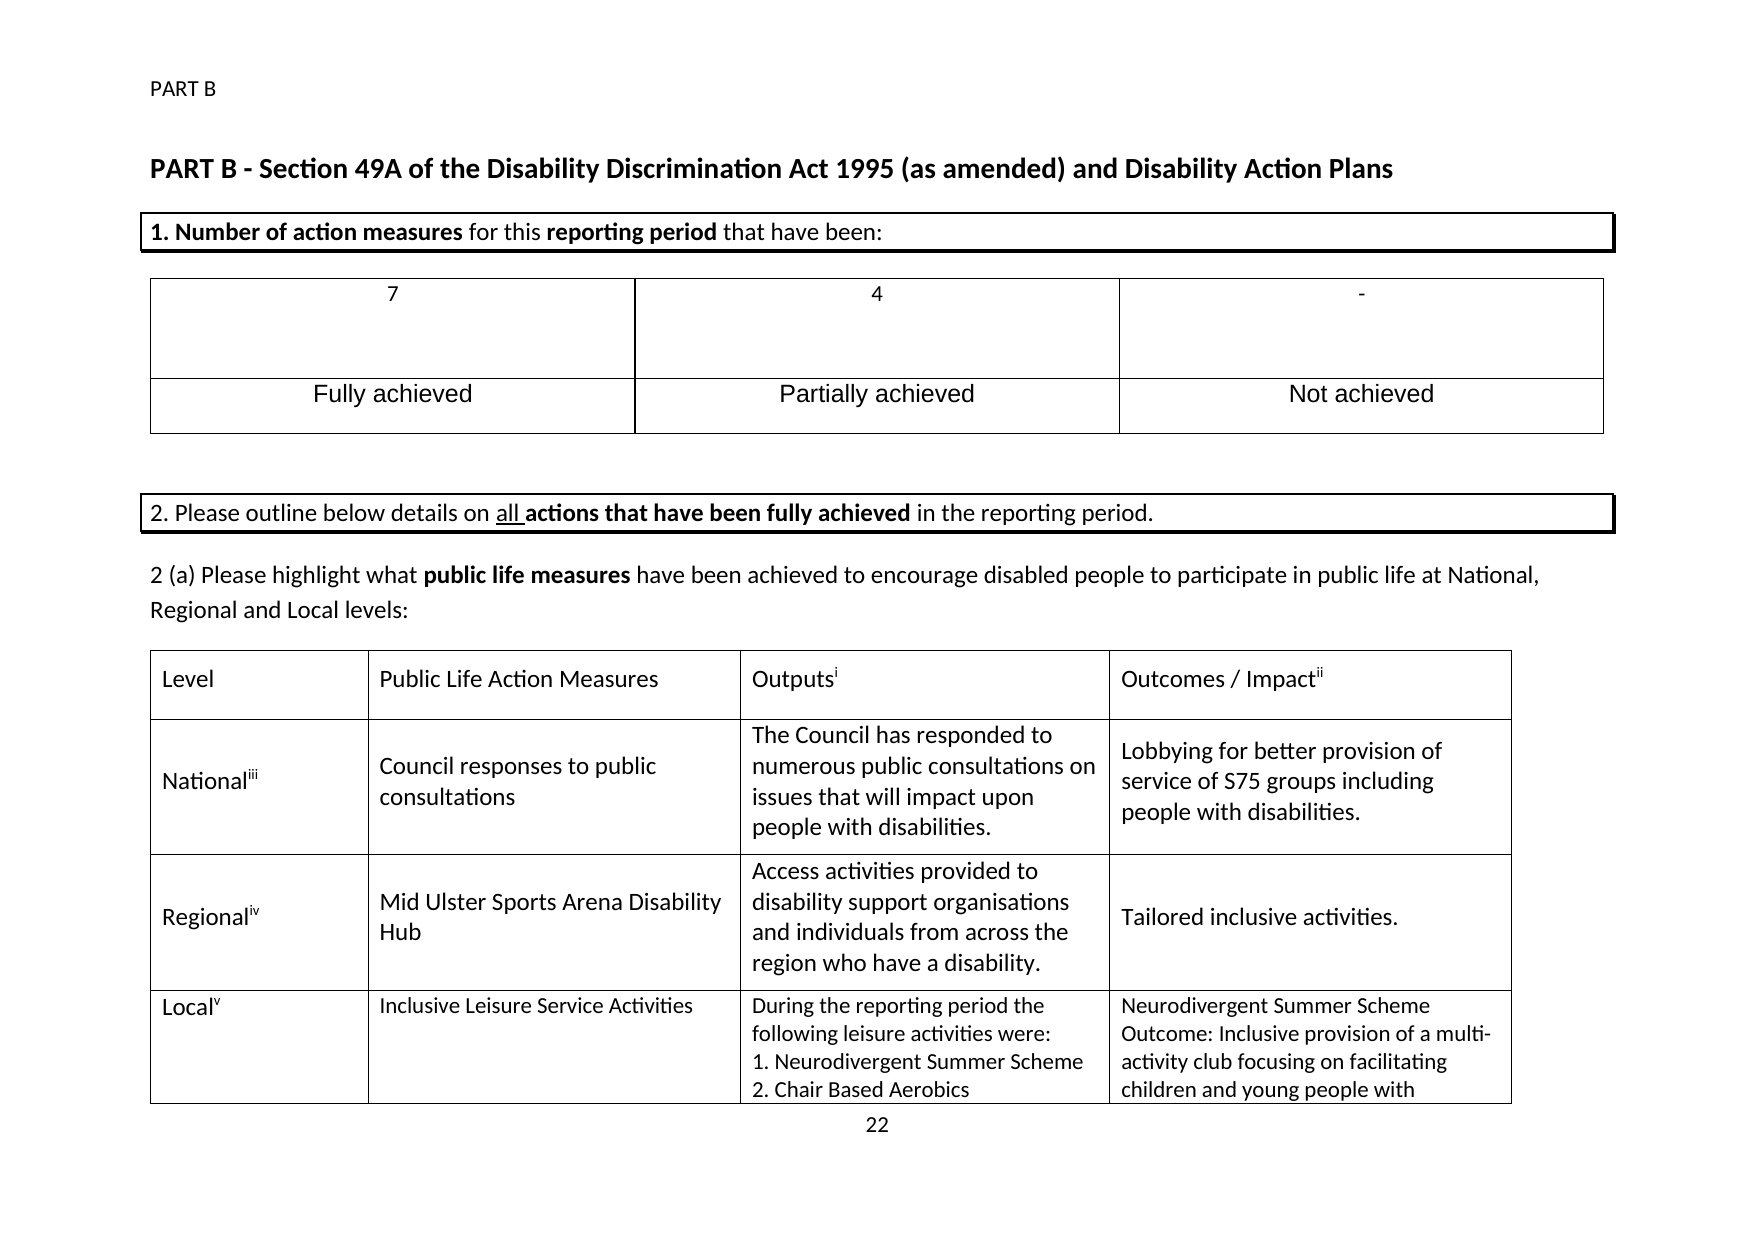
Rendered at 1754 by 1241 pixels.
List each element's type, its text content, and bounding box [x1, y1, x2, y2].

table_cell Lobbying for better provision of service of S75 groups including people with disabilities. [1110, 720, 1511, 854]
table_cell Council responses to public consultations [369, 720, 740, 854]
table_header Outcomes / Impact [1110, 651, 1511, 719]
table_header Outputs [741, 651, 1109, 719]
table_cell Fully achieved [151, 379, 634, 432]
table_cell Not achieved [1120, 379, 1603, 432]
text 2 (a) Please highlight what public life measures have been achieved to encourage disabled people to participate in public life at National, Regional and Local levels: [150, 559, 1604, 624]
table_cell Tailored inclusive activities. [1110, 855, 1511, 990]
text PART B - Section 49A of the Disability Discrimination Act 1995 (as amended) and Disability Action Plans [150, 150, 1604, 186]
table_header Public Life Action Measures [369, 651, 740, 719]
table_cell Regional [151, 855, 368, 990]
table_cell National [151, 720, 368, 854]
table_cell Access activities provided to disability support organisations and individuals from across the region who have a disability. [741, 855, 1109, 990]
table_cell Local [151, 991, 368, 1103]
table_header Level [151, 651, 368, 719]
table_cell The Council has responded to numerous public consultations on issues that will impact upon people with disabilities. [741, 720, 1109, 854]
table_cell Partially achieved [636, 379, 1119, 432]
text 2. Please outline below details on all actions that have been fully achieved in the reporting period. [142, 495, 1612, 530]
table_cell Mid Ulster Sports Arena Disability Hub [369, 855, 740, 990]
text 1. Number of action measures for this reporting period that have been: [142, 214, 1612, 249]
